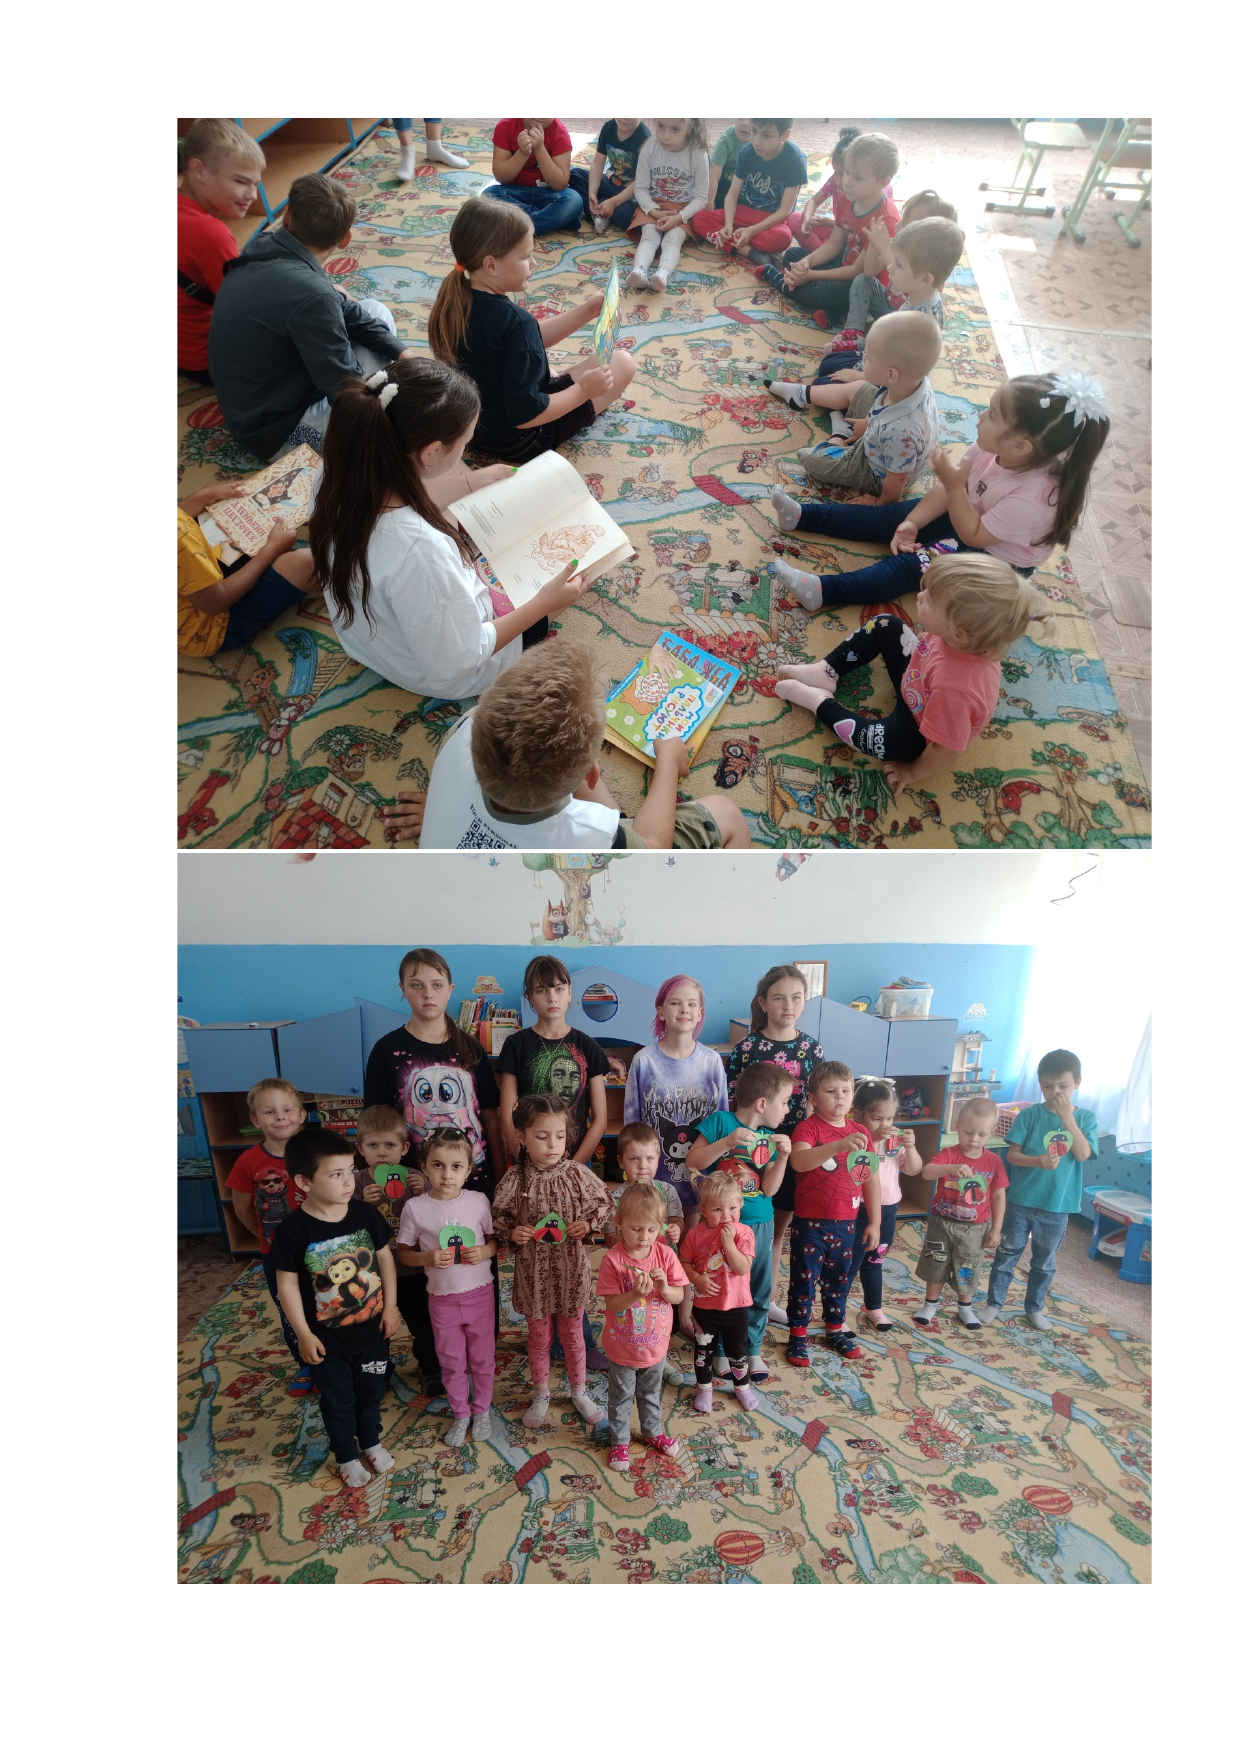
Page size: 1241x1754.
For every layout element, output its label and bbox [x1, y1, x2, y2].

picture [177, 118, 1152, 849]
picture [177, 853, 1152, 1584]
